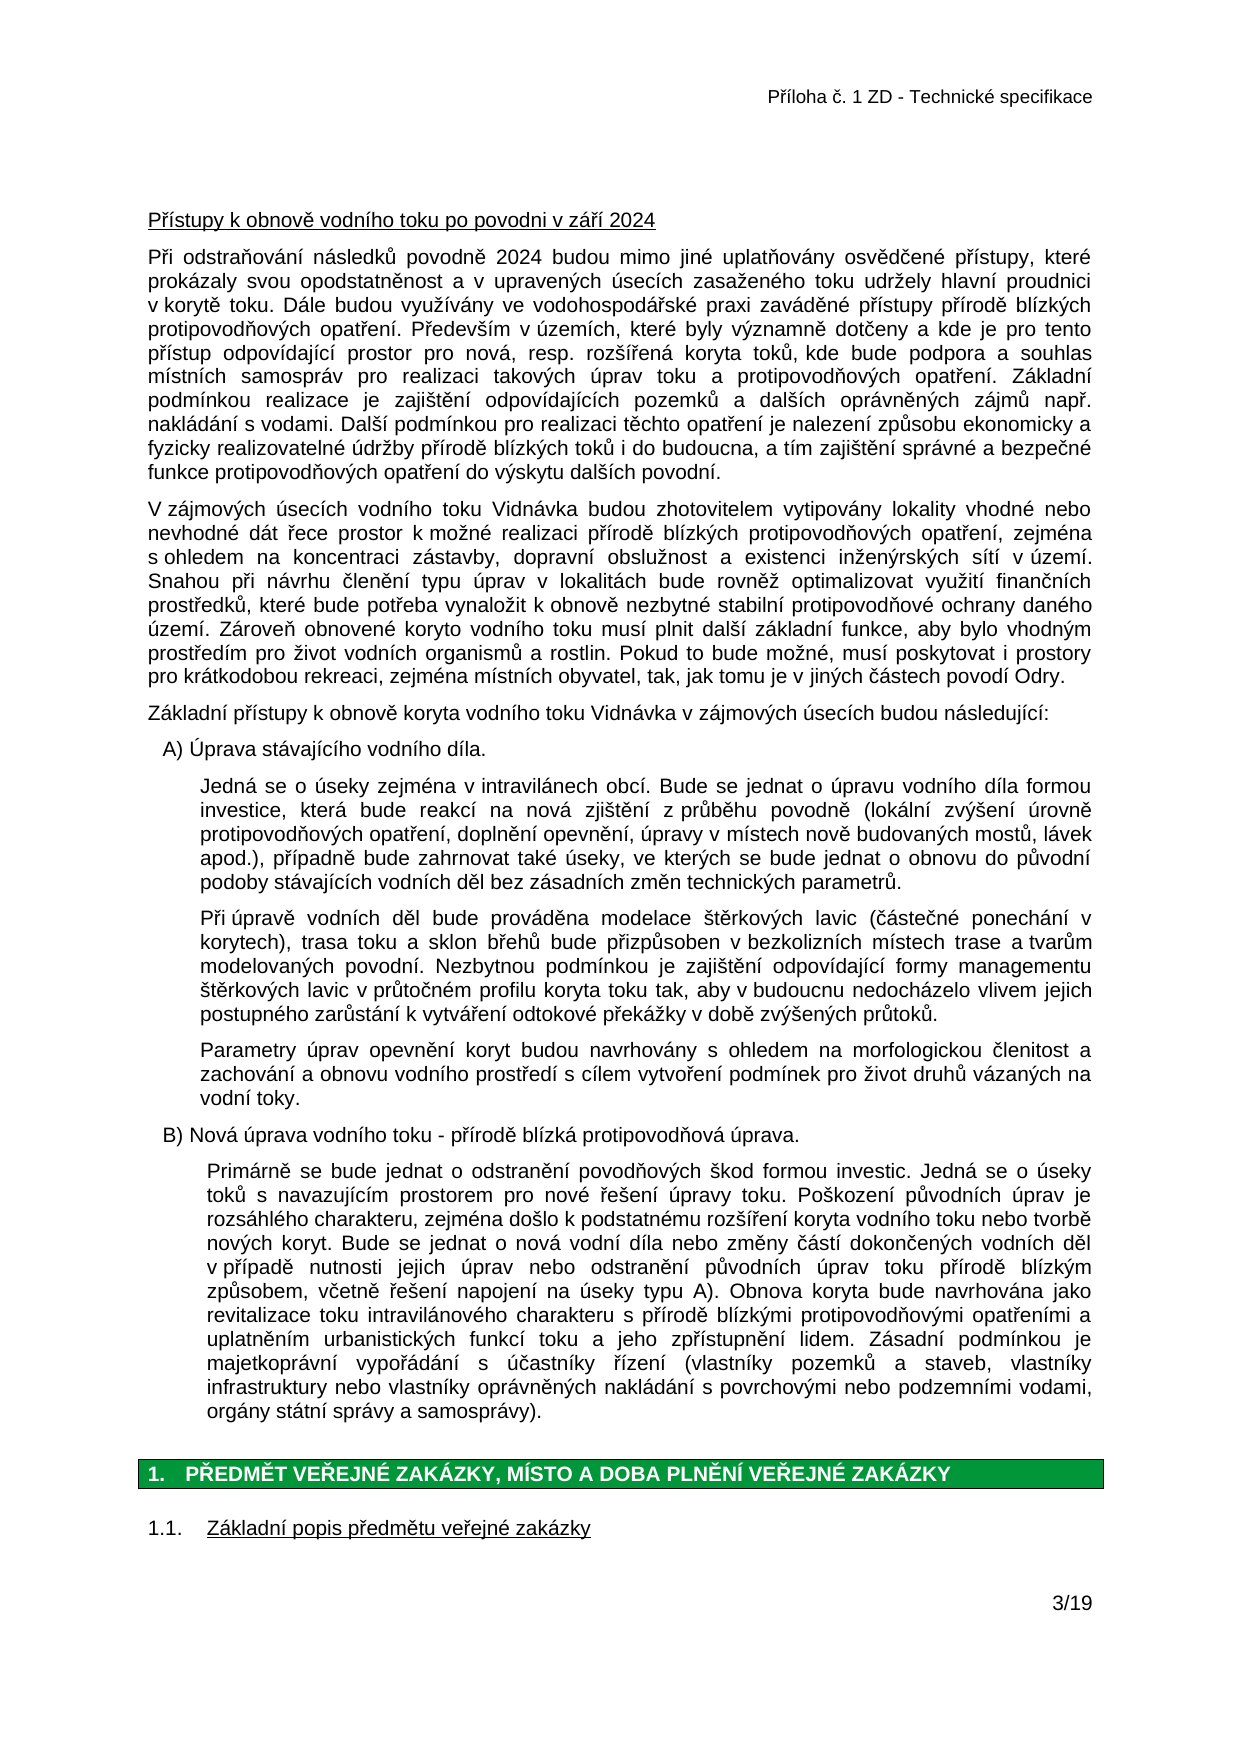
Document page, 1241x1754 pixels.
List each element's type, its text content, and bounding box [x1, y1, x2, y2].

list Primárně se bude jednat o odstranění povodňových škod formou investic. Jedná se o úseky toků s navazujícím prostorem pro nové řešení úpravy toku. Poškození původních úprav je rozsáhlého charakteru, zejména došlo k podstatnému rozšíření koryta vodního toku nebo tvorbě nových koryt. Bude se jednat o nová vodní díla nebo změny částí dokončených vodních děl v případě nutnosti jejich úprav nebo odstranění původních úprav toku přírodě blízkým způsobem, včetně řešení napojení na úseky typu A). Obnova koryta bude navrhována jako revitalizace toku intravilánového charakteru s přírodě blízkými protipovodňovými opatřeními a uplatněním urbanistických funkcí toku a jeho zpřístupnění lidem. Zásadní podmínkou je majetkoprávní vypořádání s účastníky řízení (vlastníky pozemků a staveb, vlastníky infrastruktury nebo vlastníky oprávněných nakládání s povrchovými nebo podzemními vodami, orgány státní správy a samosprávy). [207, 1159, 1093, 1423]
text Základní přístupy k obnově koryta vodního toku Vidnávka v zájmových úsecích budou následující: [148, 701, 1093, 725]
subtitle předmět veřejné zakázky, místo a doba plnění veřejné zakázky [139, 1460, 1103, 1488]
list Základní popis předmětu veřejné zakázky [148, 1516, 1093, 1540]
list Parametry úprav opevnění koryt budou navrhovány s ohledem na morfologickou členitost a zachování a obnovu vodního prostředí s cílem vytvoření podmínek pro život druhů vázaných na vodní toky. [200, 1038, 1093, 1110]
text V zájmových úsecích vodního toku Vidnávka budou zhotovitelem vytipovány lokality vhodné nebo nevhodné dát řece prostor k možné realizaci přírodě blízkých protipovodňových opatření, zejména s ohledem na koncentraci zástavby, dopravní obslužnost a existenci inženýrských sítí v území. Snahou při návrhu členění typu úprav v lokalitách bude rovněž optimalizovat využití finančních prostředků, které bude potřeba vynaložit k obnově nezbytné stabilní protipovodňové ochrany daného území. Zároveň obnovené koryto vodního toku musí plnit další základní funkce, aby bylo vhodným prostředím pro život vodních organismů a rostlin. Pokud to bude možné, musí poskytovat i prostory pro krátkodobou rekreaci, zejména místních obyvatel, tak, jak tomu je v jiných částech povodí Odry. [148, 497, 1093, 688]
list A) Úprava stávajícího vodního díla. [162, 737, 1093, 761]
text Přístupy k obnově vodního toku po povodni v září 2024 [148, 208, 1093, 232]
list B) Nová úprava vodního toku - přírodě blízká protipovodňová úprava. [162, 1123, 1093, 1147]
list Při úpravě vodních děl bude prováděna modelace štěrkových lavic (částečné ponechání v korytech), trasa toku a sklon břehů bude přizpůsoben v bezkolizních místech trase a tvarům modelovaných povodní. Nezbytnou podmínkou je zajištění odpovídající formy managementu štěrkových lavic v průtočném profilu koryta toku tak, aby v budoucnu nedocházelo vlivem jejich postupného zarůstání k vytváření odtokové překážky v době zvýšených průtoků. [200, 906, 1093, 1026]
text Při odstraňování následků povodně 2024 budou mimo jiné uplatňovány osvědčené přístupy, které prokázaly svou opodstatněnost a v upravených úsecích zasaženého toku udržely hlavní proudnici v korytě toku. Dále budou využívány ve vodohospodářské praxi zaváděné přístupy přírodě blízkých protipovodňových opatření. Především v územích, které byly významně dotčeny a kde je pro tento přístup odpovídající prostor pro nová, resp. rozšířená koryta toků, kde bude podpora a souhlas místních samospráv pro realizaci takových úprav toku a protipovodňových opatření. Základní podmínkou realizace je zajištění odpovídajících pozemků a dalších oprávněných zájmů např. nakládání s vodami. Další podmínkou pro realizaci těchto opatření je nalezení způsobu ekonomicky a fyzicky realizovatelné údržby přírodě blízkých toků i do budoucna, a tím zajištění správné a bezpečné funkce protipovodňových opatření do výskytu dalších povodní. [148, 244, 1093, 484]
list Jedná se o úseky zejména v intravilánech obcí. Bude se jednat o úpravu vodního díla formou investice, která bude reakcí na nová zjištění z průběhu povodně (lokální zvýšení úrovně protipovodňových opatření, doplnění opevnění, úpravy v místech nově budovaných mostů, lávek apod.), případně bude zahrnovat také úseky, ve kterých se bude jednat o obnovu do původní podoby stávajících vodních děl bez zásadních změn technických parametrů. [200, 774, 1093, 893]
